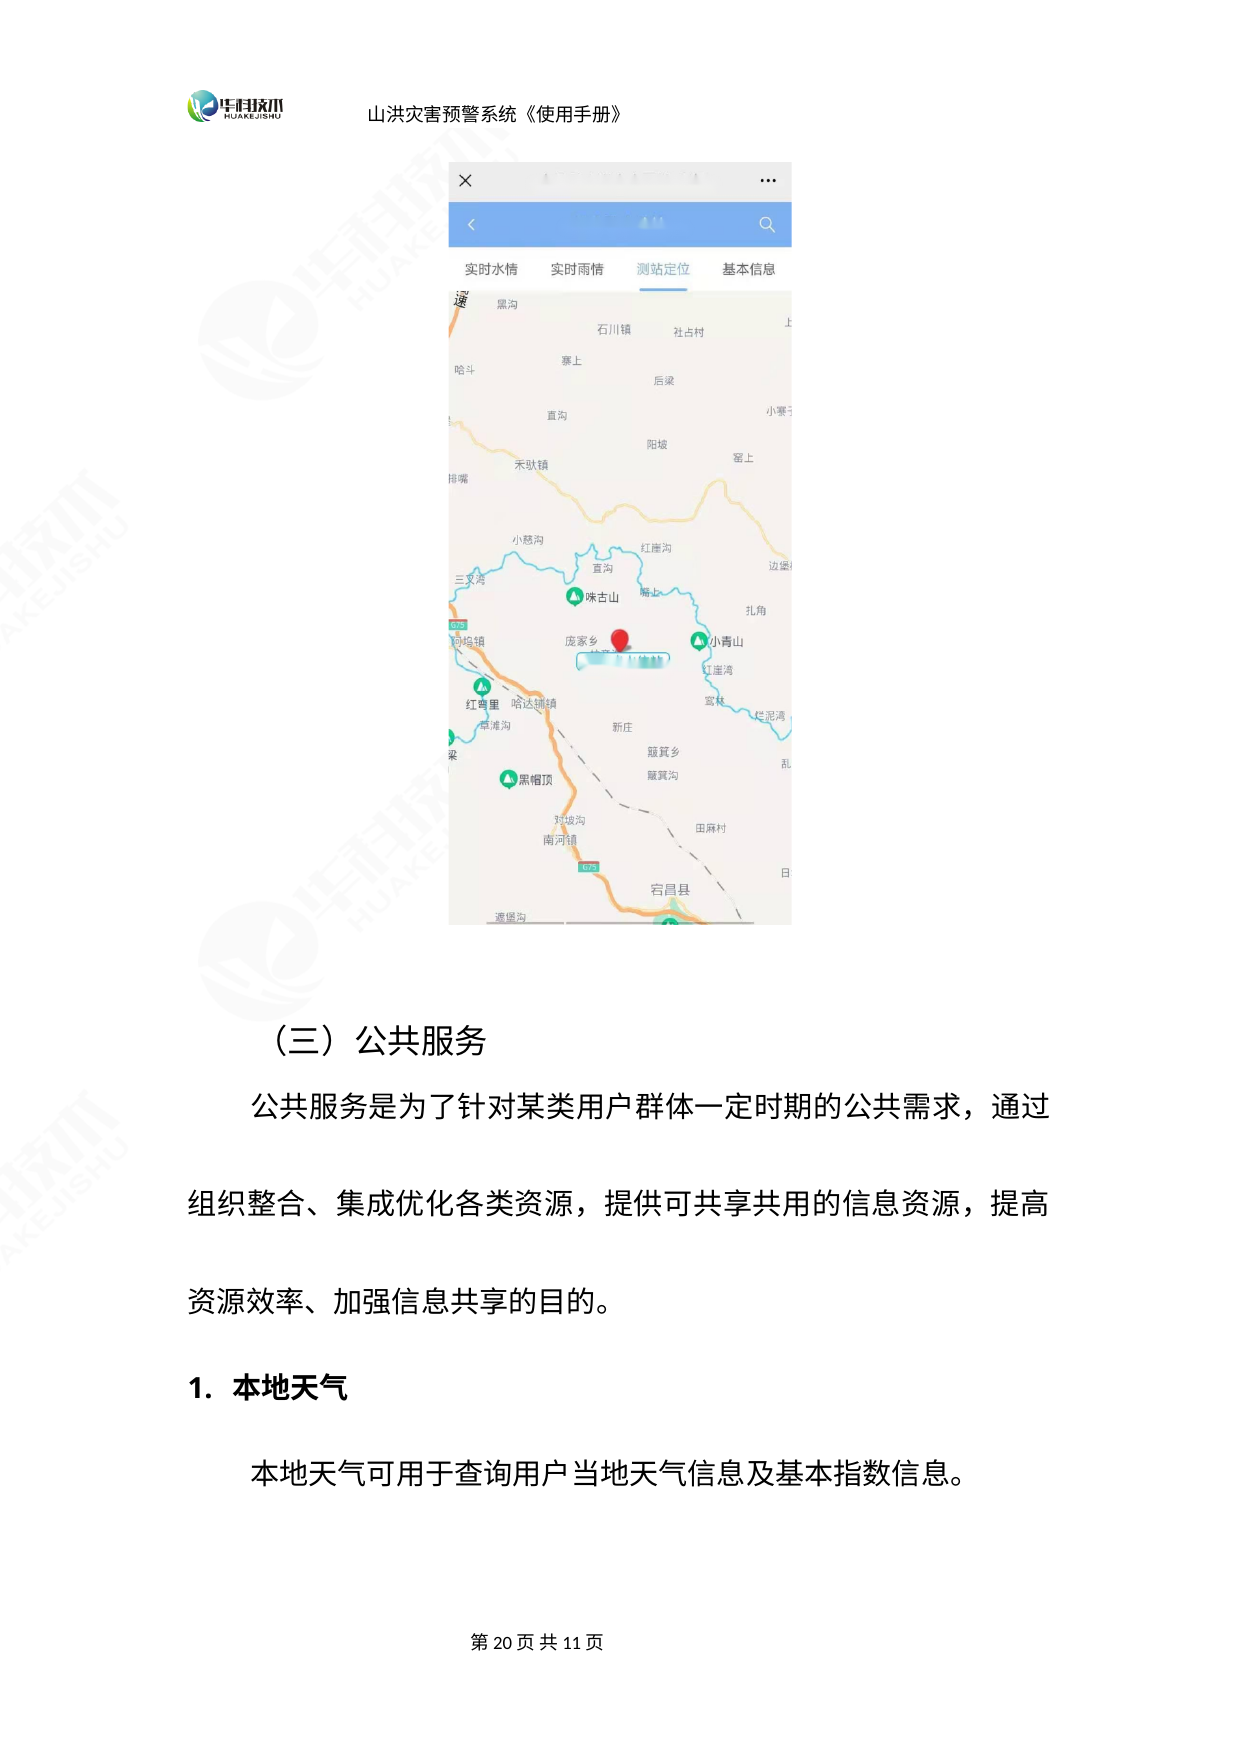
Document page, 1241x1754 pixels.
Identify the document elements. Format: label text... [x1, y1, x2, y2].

picture [448, 162, 792, 925]
picture [187, 90, 283, 122]
list 本地天气 [187, 1353, 1053, 1418]
text 公共服务是为了针对某类用户群体一定时期的公共需求，通过组织整合、集成优化各类资源，提供可共享共用的信息资源，提高资源效率、加强信息共享的目的。 [187, 1072, 1053, 1332]
list 公共服务 [187, 1007, 1053, 1072]
text 本地天气可用于查询用户当地天气信息及基本指数信息。 [187, 1439, 1053, 1504]
